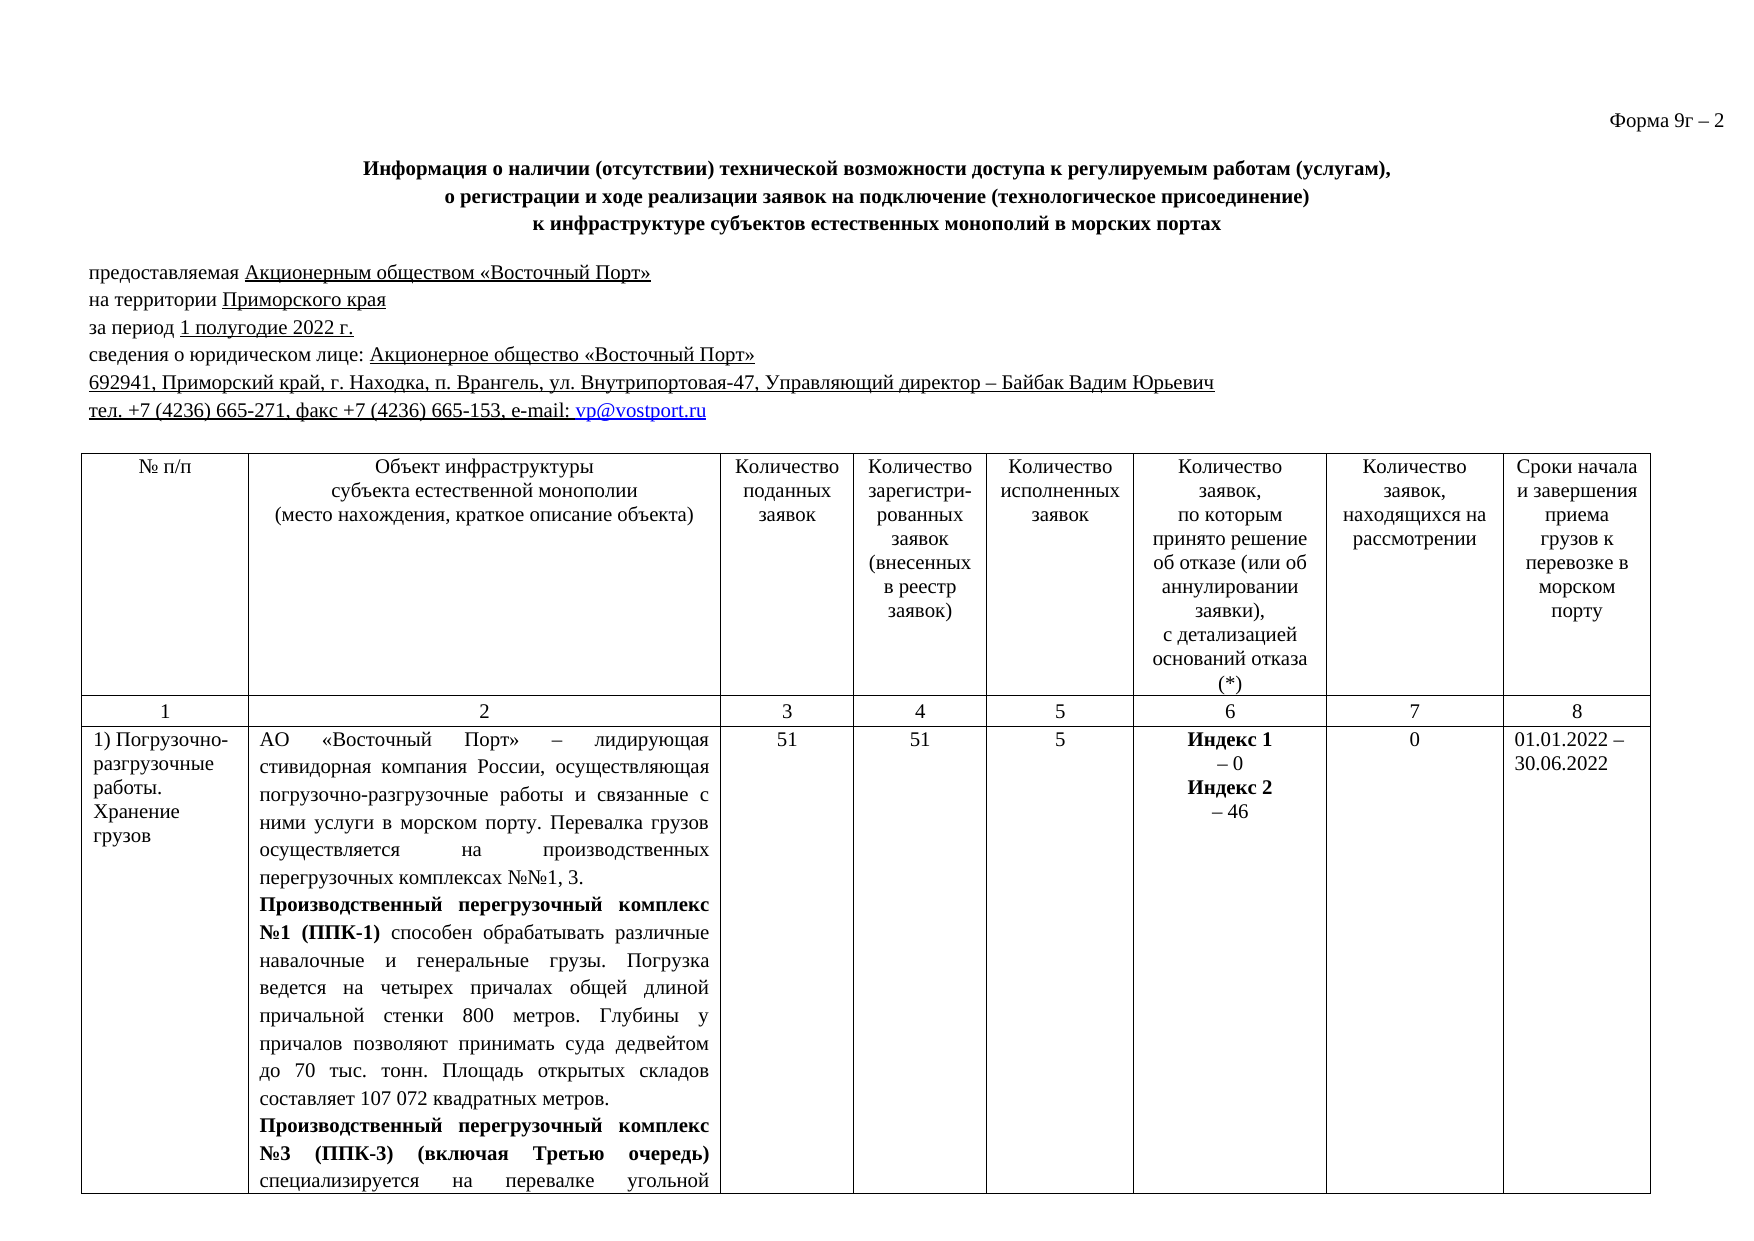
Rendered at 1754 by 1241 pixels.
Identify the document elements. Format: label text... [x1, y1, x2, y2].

text предоставляемая Акционерным обществом «Восточный Порт» [89, 259, 1724, 284]
text 692941, Приморский край, г. Находка, п. Врангель, ул. Внутрипортовая-47, Управляющий директор – Байбак Вадим Юрьевич [89, 370, 1724, 394]
text Форма 9г – 2 [29, 107, 1724, 132]
table_cell 3 [721, 696, 853, 726]
table_cell 4 [854, 696, 986, 726]
table_header Количество заявок, находящихся на рассмотрении [1327, 454, 1503, 694]
table_cell 51 [721, 727, 853, 1192]
table_cell 6 [1134, 696, 1326, 726]
table_cell 1 [82, 696, 248, 726]
table_cell 0 [1327, 727, 1503, 1192]
text за период 1 полугодие 2022 г. [89, 315, 1724, 339]
table_header Количество заявок, по которым принято решение об отказе (или об аннулировании заявки), с детализацией оснований отказа (*) [1134, 454, 1326, 694]
table_cell 8 [1504, 696, 1650, 726]
text сведения о юридическом лице: Акционерное общество «Восточный Порт» [89, 342, 1724, 366]
table_header Объект инфраструктуры субъекта естественной монополии (место нахождения, краткое описание объекта) [249, 454, 720, 694]
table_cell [82, 727, 248, 1192]
table_cell 7 [1327, 696, 1503, 726]
table_cell 2 [249, 696, 720, 726]
table_header Количество зарегистри- рованных заявок (внесенных в реестр заявок) [854, 454, 986, 694]
table_cell 51 [854, 727, 986, 1192]
table_cell 5 [987, 727, 1133, 1192]
text о регистрации и ходе реализации заявок на подключение (технологическое присоединение) [29, 183, 1724, 208]
text Информация о наличии (отсутствии) технической возможности доступа к регулируемым работам (услугам), [29, 156, 1724, 180]
table_header Сроки начала и завершения приема грузов к перевозке в морском порту [1504, 454, 1650, 694]
table_header Количество поданных заявок [721, 454, 853, 694]
text на территории Приморского края [89, 287, 1724, 311]
text тел. +7 (4236) 665-271, факс +7 (4236) 665-153, e-mail: vp@vostport.ru [89, 398, 1724, 422]
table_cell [1134, 727, 1326, 1192]
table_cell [1504, 727, 1650, 1192]
text к инфраструктуре субъектов естественных монополий в морских портах [29, 211, 1724, 235]
table_header № п/п [82, 454, 248, 694]
table_cell 5 [987, 696, 1133, 726]
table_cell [249, 727, 720, 1192]
table_header Количество исполненных заявок [987, 454, 1133, 694]
